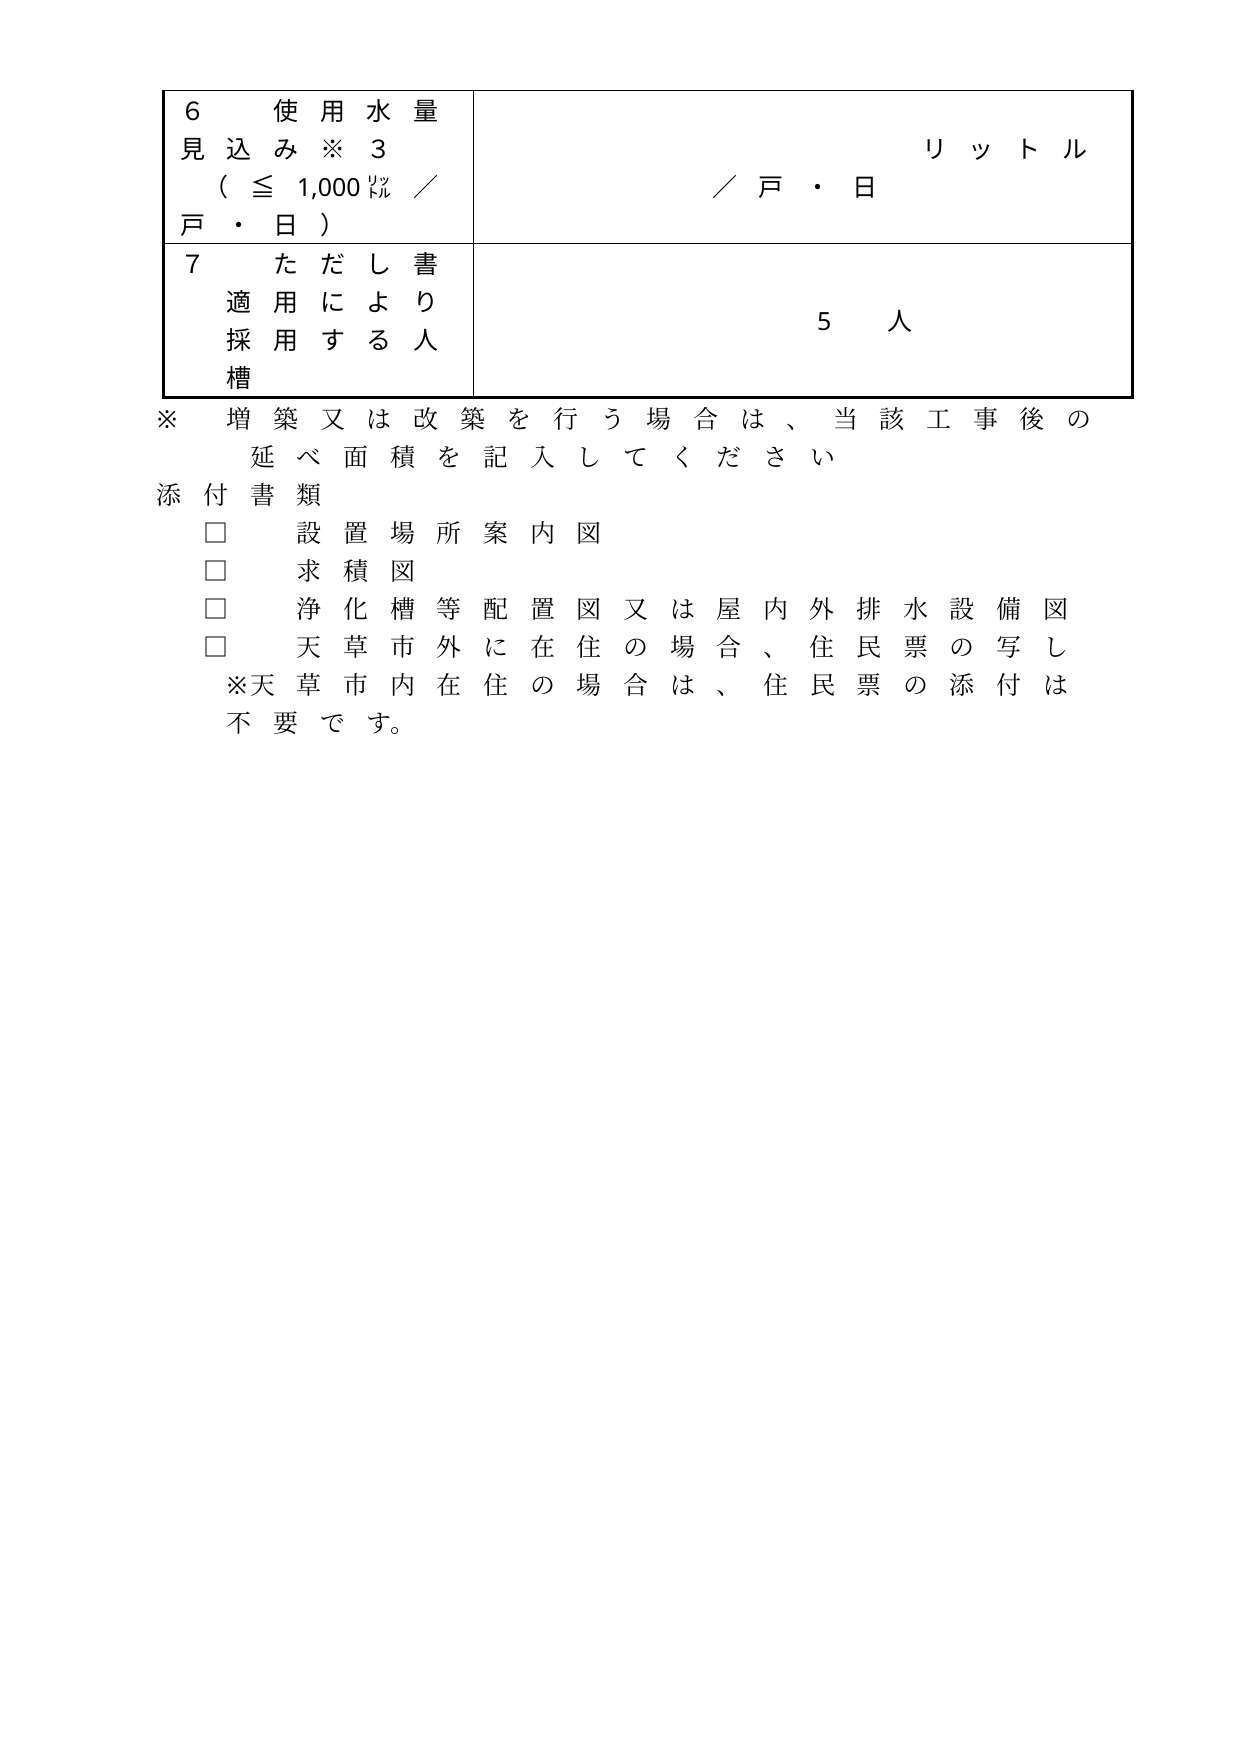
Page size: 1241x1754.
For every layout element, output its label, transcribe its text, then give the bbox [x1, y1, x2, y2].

table_cell リットル／戸・日 [474, 91, 1131, 243]
table_cell ６ 使用水量見込み※３ （≦1,000㍑／戸・日） [165, 91, 473, 243]
text 添付書類 [157, 475, 1113, 513]
text □ 浄化槽等配置図又は屋内外排水設備図 [157, 589, 1113, 627]
text □ 設置場所案内図 [157, 513, 1113, 551]
text ※天草市内在住の場合は、住民票の添付は不要です。 [227, 665, 1113, 741]
text □ 天草市外に在住の場合、住民票の写し [157, 627, 1113, 665]
table_cell ７ ただし書適用により採用する人槽 [165, 244, 473, 396]
text □ 求積図 [157, 551, 1113, 589]
text ※ 増築又は改築を行う場合は、当該工事後の延べ面積を記入してください [157, 399, 1113, 475]
table_cell 5 人 [474, 244, 1131, 396]
